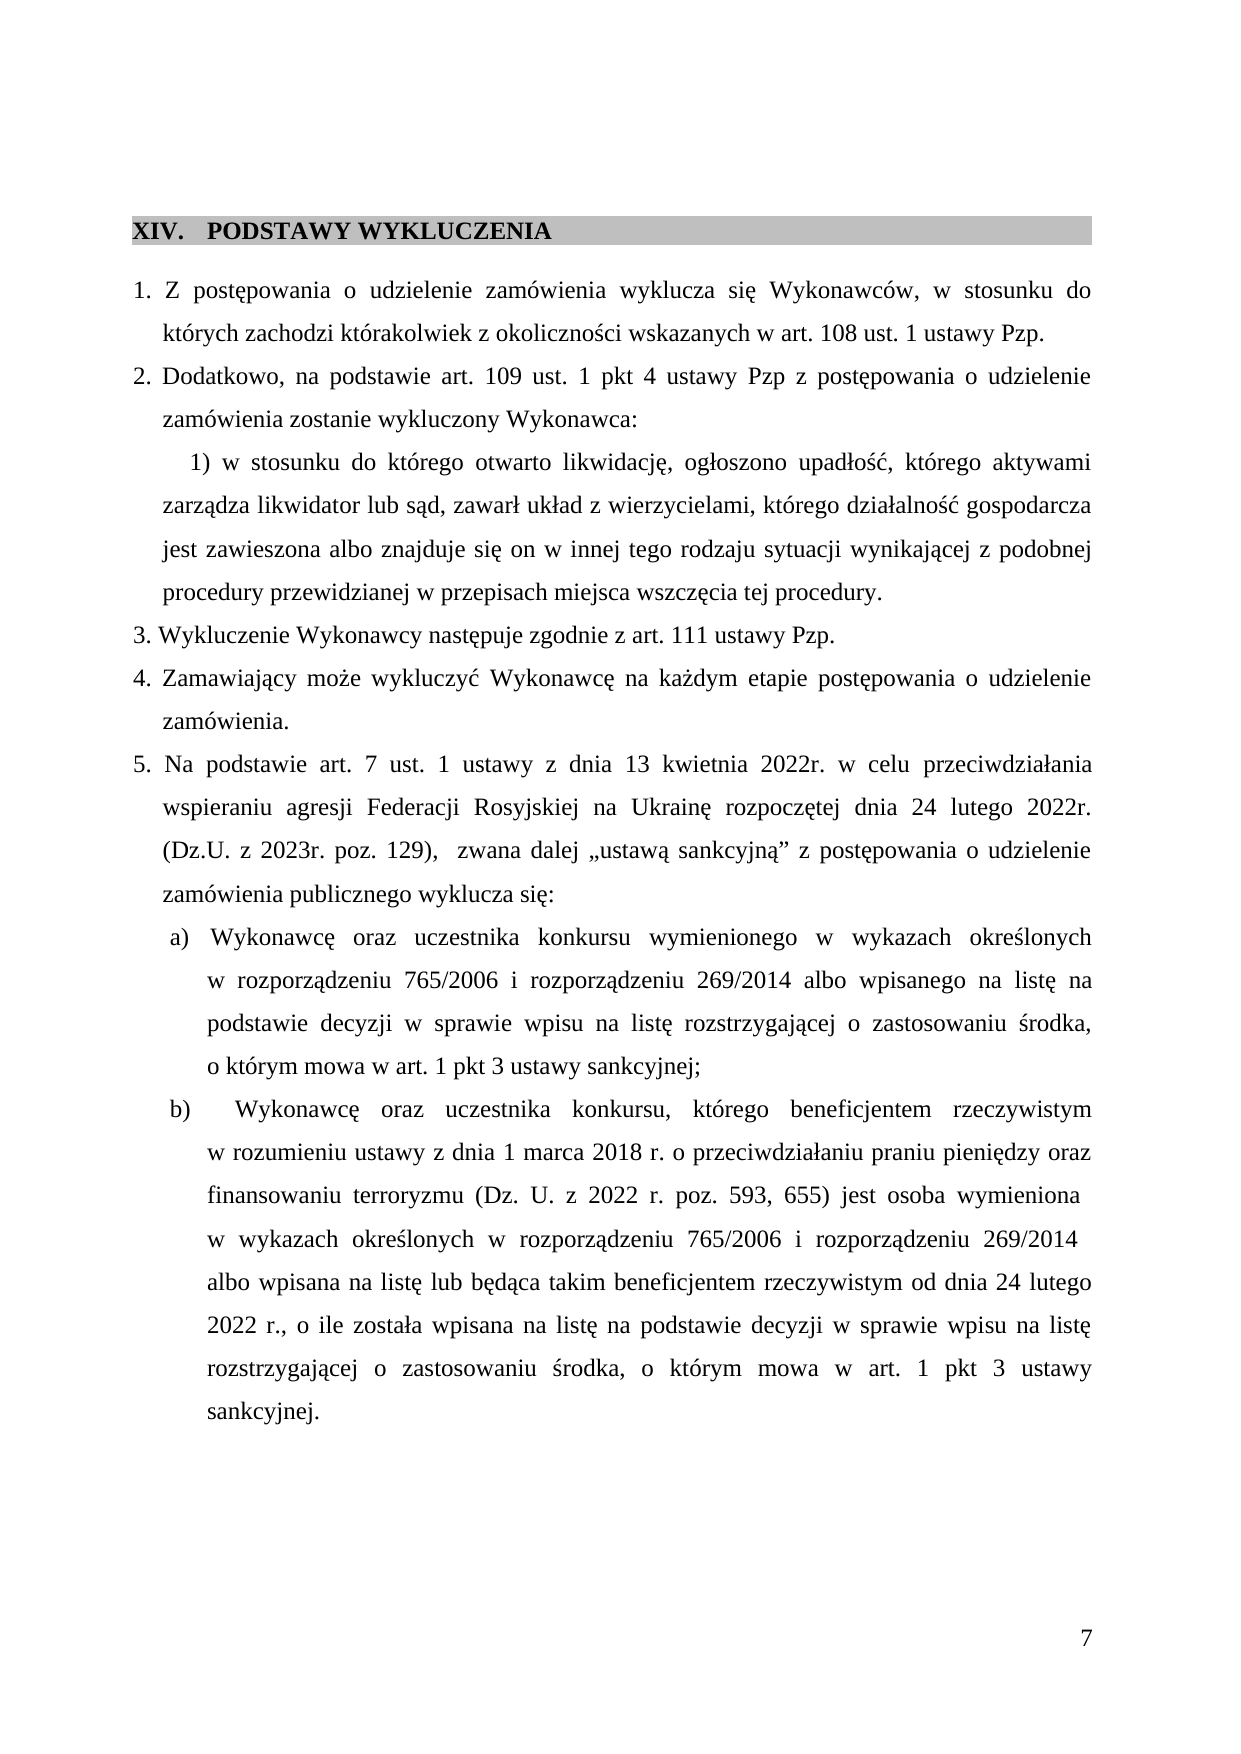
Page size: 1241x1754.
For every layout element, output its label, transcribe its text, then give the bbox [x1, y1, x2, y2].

list Wykonawcę oraz uczestnika konkursu, którego beneficjentem rzeczywistym w rozumieniu ustawy z dnia 1 marca 2018 r. o przeciwdziałaniu praniu pieniędzy oraz finansowaniu terroryzmu (Dz. U. z 2022 r. poz. 593, 655) jest osoba wymieniona w wykazach określonych w rozporządzeniu 765/2006 i rozporządzeniu 269/2014 albo wpisana na listę lub będąca takim beneficjentem rzeczywistym od dnia 24 lutego 2022 r., o ile została wpisana na listę na podstawie decyzji w sprawie wpisu na listę rozstrzygającej o zastosowaniu środka, o którym mowa w art. 1 pkt 3 ustawy sankcyjnej. [169, 1094, 1092, 1425]
text 1) w stosunku do którego otwarto likwidację, ogłoszono upadłość, którego aktywami zarządza likwidator lub sąd, zawarł układ z wierzycielami, którego działalność gospodarcza jest zawieszona albo znajduje się on w innej tego rodzaju sytuacji wynikającej z podobnej procedury przewidzianej w przepisach miejsca wszczęcia tej procedury. [133, 447, 1092, 606]
list PODSTAWY WYKLUCZENIA [132, 216, 1092, 245]
text 5. Na podstawie art. 7 ust. 1 ustawy z dnia 13 kwietnia 2022r. w celu przeciwdziałania wspieraniu agresji Federacji Rosyjskiej na Ukrainę rozpoczętej dnia 24 lutego 2022r. (Dz.U. z 2023r. poz. 129), zwana dalej „ustawą sankcyjną” z postępowania o udzielenie zamówienia publicznego wyklucza się: [133, 749, 1092, 907]
text 4. Zamawiający może wykluczyć Wykonawcę na każdym etapie postępowania o udzielenie zamówienia. [133, 663, 1092, 735]
text 1. Z postępowania o udzielenie zamówienia wyklucza się Wykonawców, w stosunku do których zachodzi którakolwiek z okoliczności wskazanych w art. 108 ust. 1 ustawy Pzp. [133, 275, 1092, 347]
list Wykonawcę oraz uczestnika konkursu wymienionego w wykazach określonych w rozporządzeniu 765/2006 i rozporządzeniu 269/2014 albo wpisanego na listę na podstawie decyzji w sprawie wpisu na listę rozstrzygającej o zastosowaniu środka, o którym mowa w art. 1 pkt 3 ustawy sankcyjnej; [169, 922, 1092, 1080]
text 2. Dodatkowo, na podstawie art. 109 ust. 1 pkt 4 ustawy Pzp z postępowania o udzielenie zamówienia zostanie wykluczony Wykonawca: [133, 361, 1092, 433]
text 3. Wykluczenie Wykonawcy następuje zgodnie z art. 111 ustawy Pzp. [133, 620, 1092, 649]
